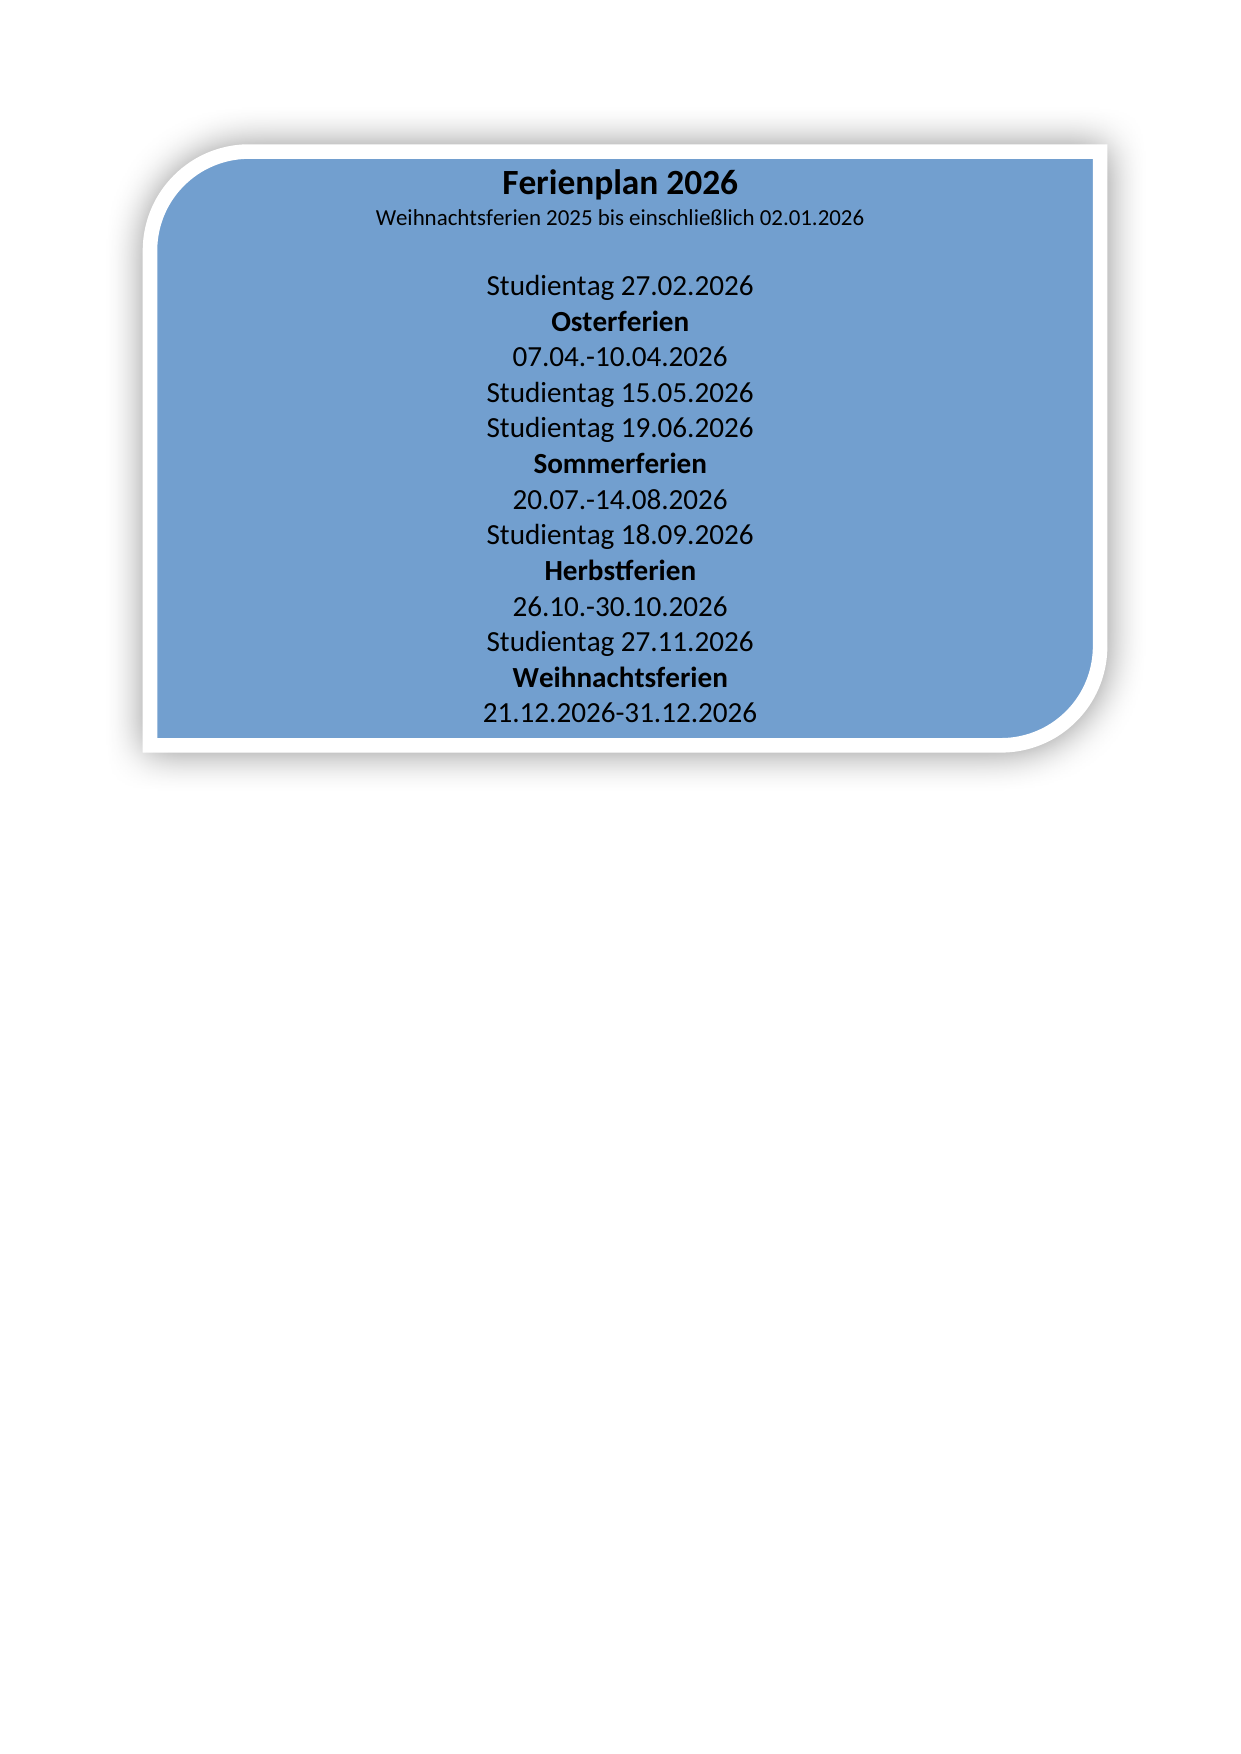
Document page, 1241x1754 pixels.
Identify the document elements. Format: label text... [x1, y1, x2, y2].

text Studientag 19.06.2026 [148, 409, 1092, 445]
text 21.12.2026-31.12.2026 [148, 694, 1092, 730]
text Ferienplan 2026 Weihnachtsferien 2025 bis einschließlich 02.01.2026 [148, 160, 1092, 231]
text Sommerferien [148, 445, 1092, 481]
text Studientag 18.09.2026 [148, 516, 1092, 552]
text Studientag 27.11.2026 [148, 623, 1092, 659]
text Herbstferien [148, 552, 1092, 588]
text Studientag 27.02.2026 [148, 267, 1092, 303]
text 26.10.-30.10.2026 [148, 588, 1092, 623]
text 20.07.-14.08.2026 [148, 481, 1092, 516]
text 07.04.-10.04.2026 [148, 338, 1092, 374]
text Studientag 15.05.2026 [148, 374, 1092, 409]
text Weihnachtsferien [148, 659, 1092, 694]
text Osterferien [148, 303, 1092, 338]
